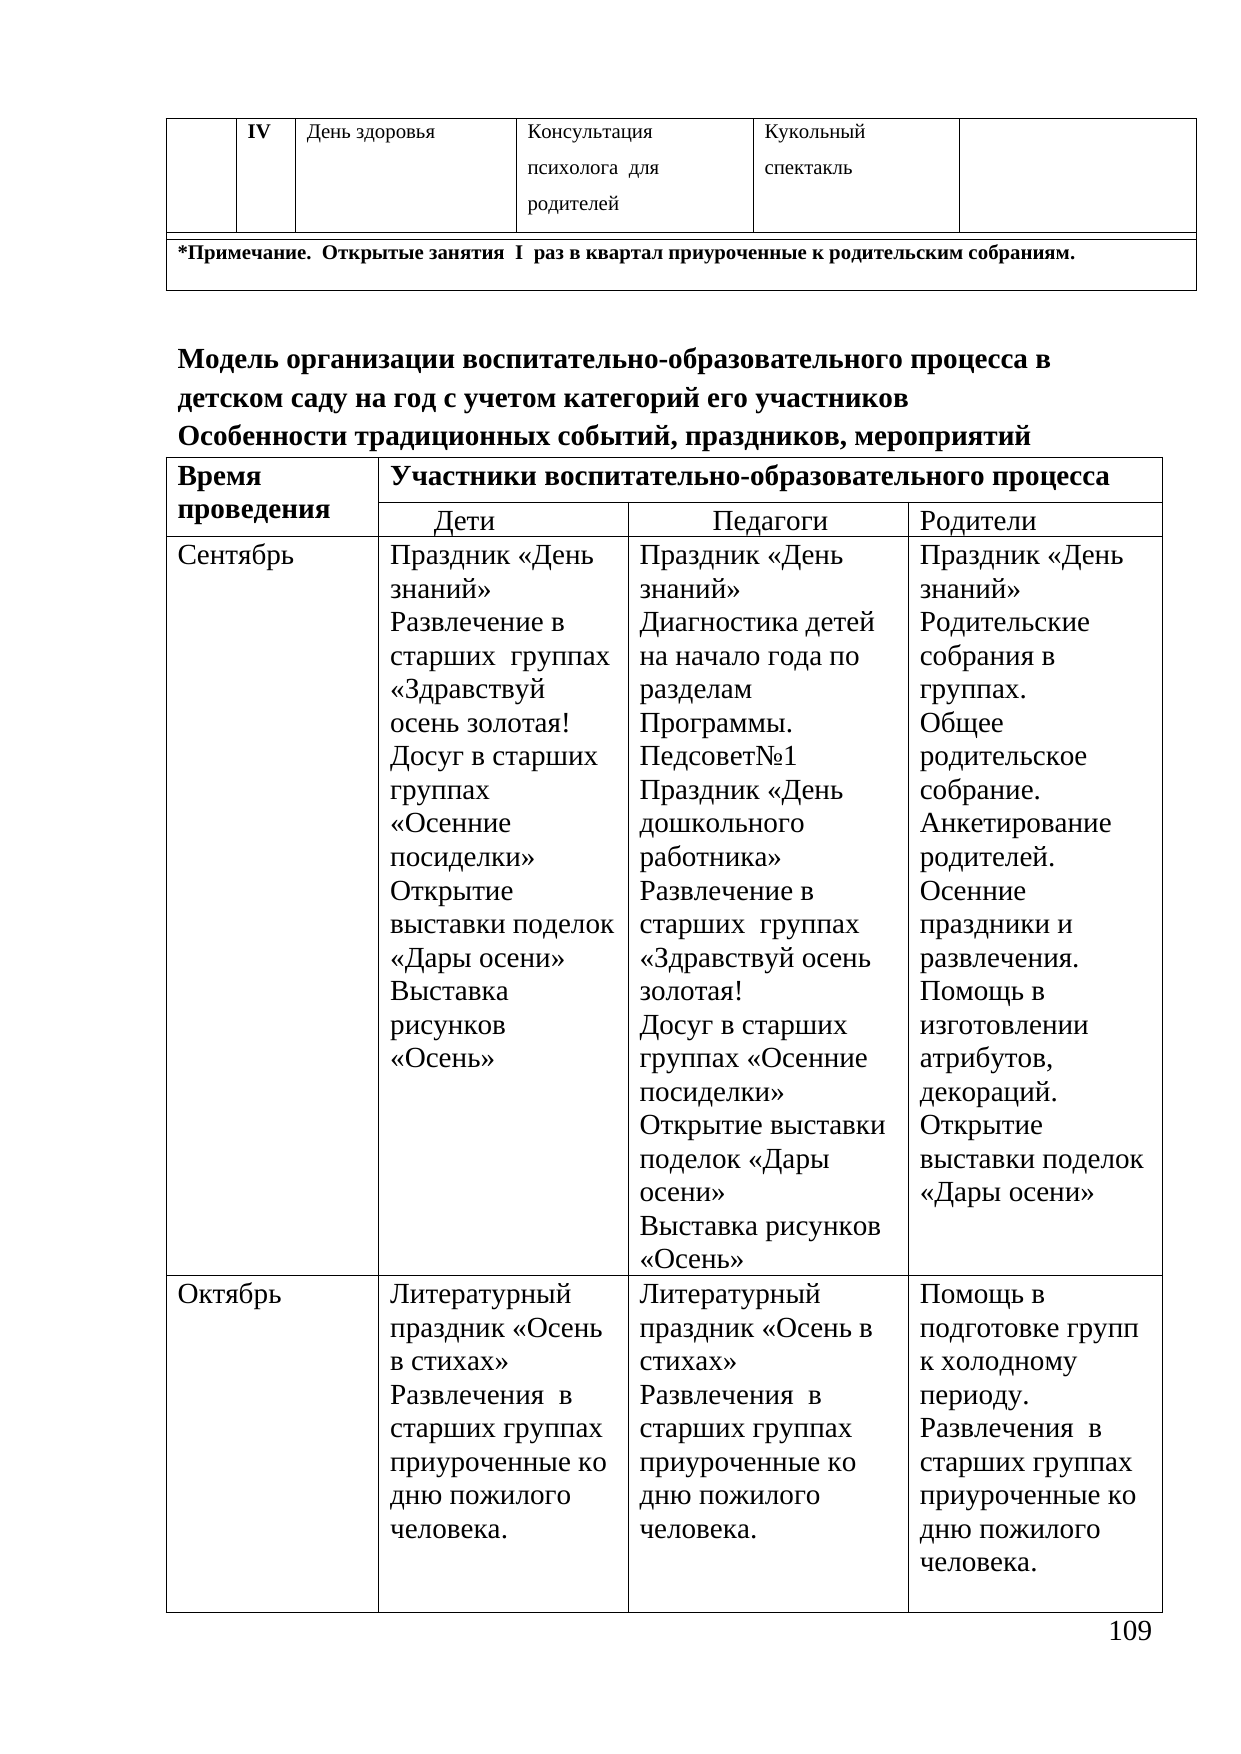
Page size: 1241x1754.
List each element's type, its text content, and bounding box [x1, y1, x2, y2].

table_cell [167, 233, 1196, 239]
table_cell Сентябрь [167, 537, 378, 1275]
table_cell Литературный праздник «Осень в стихах» Развлечения в старших группах приуроченные ко дню пожилого человека. [379, 1276, 628, 1612]
table_cell Праздник «День знаний» Родительские собрания в группах. Общее родительское собрание. Анкетирование родителей. Осенние праздники и развлечения. Помощь в изготовлении атрибутов, декораций. Открытие выставки поделок «Дары осени» [909, 537, 1162, 1275]
table_header Участники воспитательно-образовательного процесса [379, 458, 1162, 502]
table_cell Помощь в подготовке групп к холодному периоду. Развлечения в старших группах приуроченные ко дню пожилого человека. [909, 1276, 1162, 1612]
table_cell День здоровья [296, 119, 516, 232]
table_cell Праздник «День знаний» Развлечение в старших группах «Здравствуй осень золотая! Досуг в старших группах «Осенние посиделки» Открытие выставки поделок «Дары осени» Выставка рисунков «Осень» [379, 537, 628, 1275]
table_cell *Примечание. Открытые занятия I раз в квартал приуроченные к родительским собраниям. [167, 240, 1196, 290]
table_cell Дети [379, 503, 628, 536]
table_cell IV [237, 119, 295, 232]
text Модель организации воспитательно-образовательного процесса в детском саду на год с учетом категорий его участников [177, 341, 1152, 413]
table_cell Кукольный спектакль [754, 119, 959, 232]
table_header Время проведения [167, 458, 378, 536]
table_cell Праздник «День знаний» Диагностика детей на начало года по разделам Программы. Педсовет№1 Праздник «День дошкольного работника» Развлечение в старших группах «Здравствуй осень золотая! Досуг в старших группах «Осенние посиделки» Открытие выставки поделок «Дары осени» Выставка рисунков «Осень» [629, 537, 908, 1275]
text Особенности традиционных событий, праздников, мероприятий [177, 418, 1152, 452]
table_cell Консультация психолога для родителей [517, 119, 753, 232]
table_cell Октябрь [167, 1276, 378, 1612]
table_cell Литературный праздник «Осень в стихах» Развлечения в старших группах приуроченные ко дню пожилого человека. [629, 1276, 908, 1612]
table_cell Педагоги [629, 503, 908, 536]
table_cell Родители [909, 503, 1162, 536]
table_cell [960, 119, 1196, 232]
